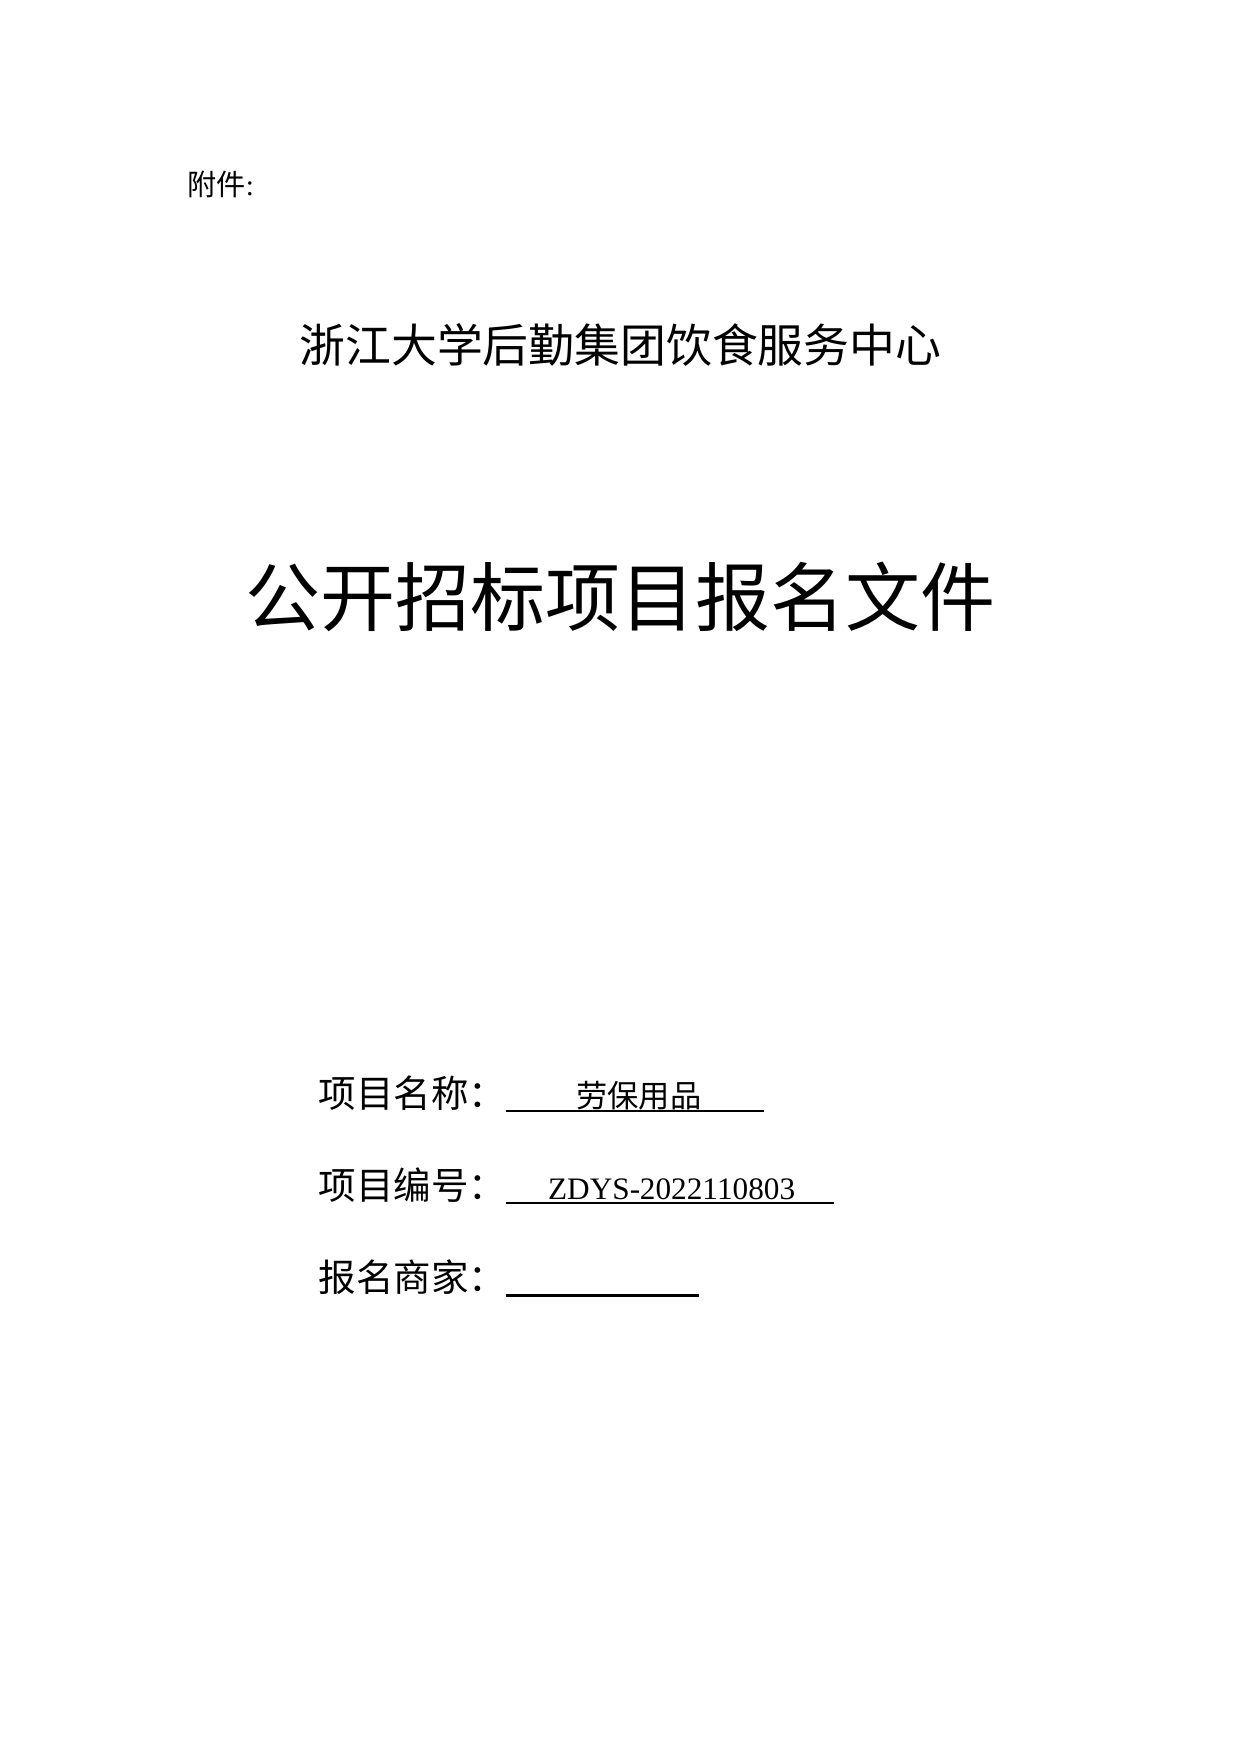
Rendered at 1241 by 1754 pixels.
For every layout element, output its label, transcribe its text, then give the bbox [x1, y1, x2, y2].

text 附件: [187, 162, 1053, 204]
text 项目编号： ZDYS-2022110803 [187, 1150, 1053, 1215]
text 公开招标项目报名文件 [187, 528, 1053, 658]
text 项目名称： 劳保用品 [187, 1058, 1053, 1123]
text 浙江大学后勤集团饮食服务中心 [187, 310, 1053, 376]
text 报名商家： [187, 1242, 1053, 1307]
